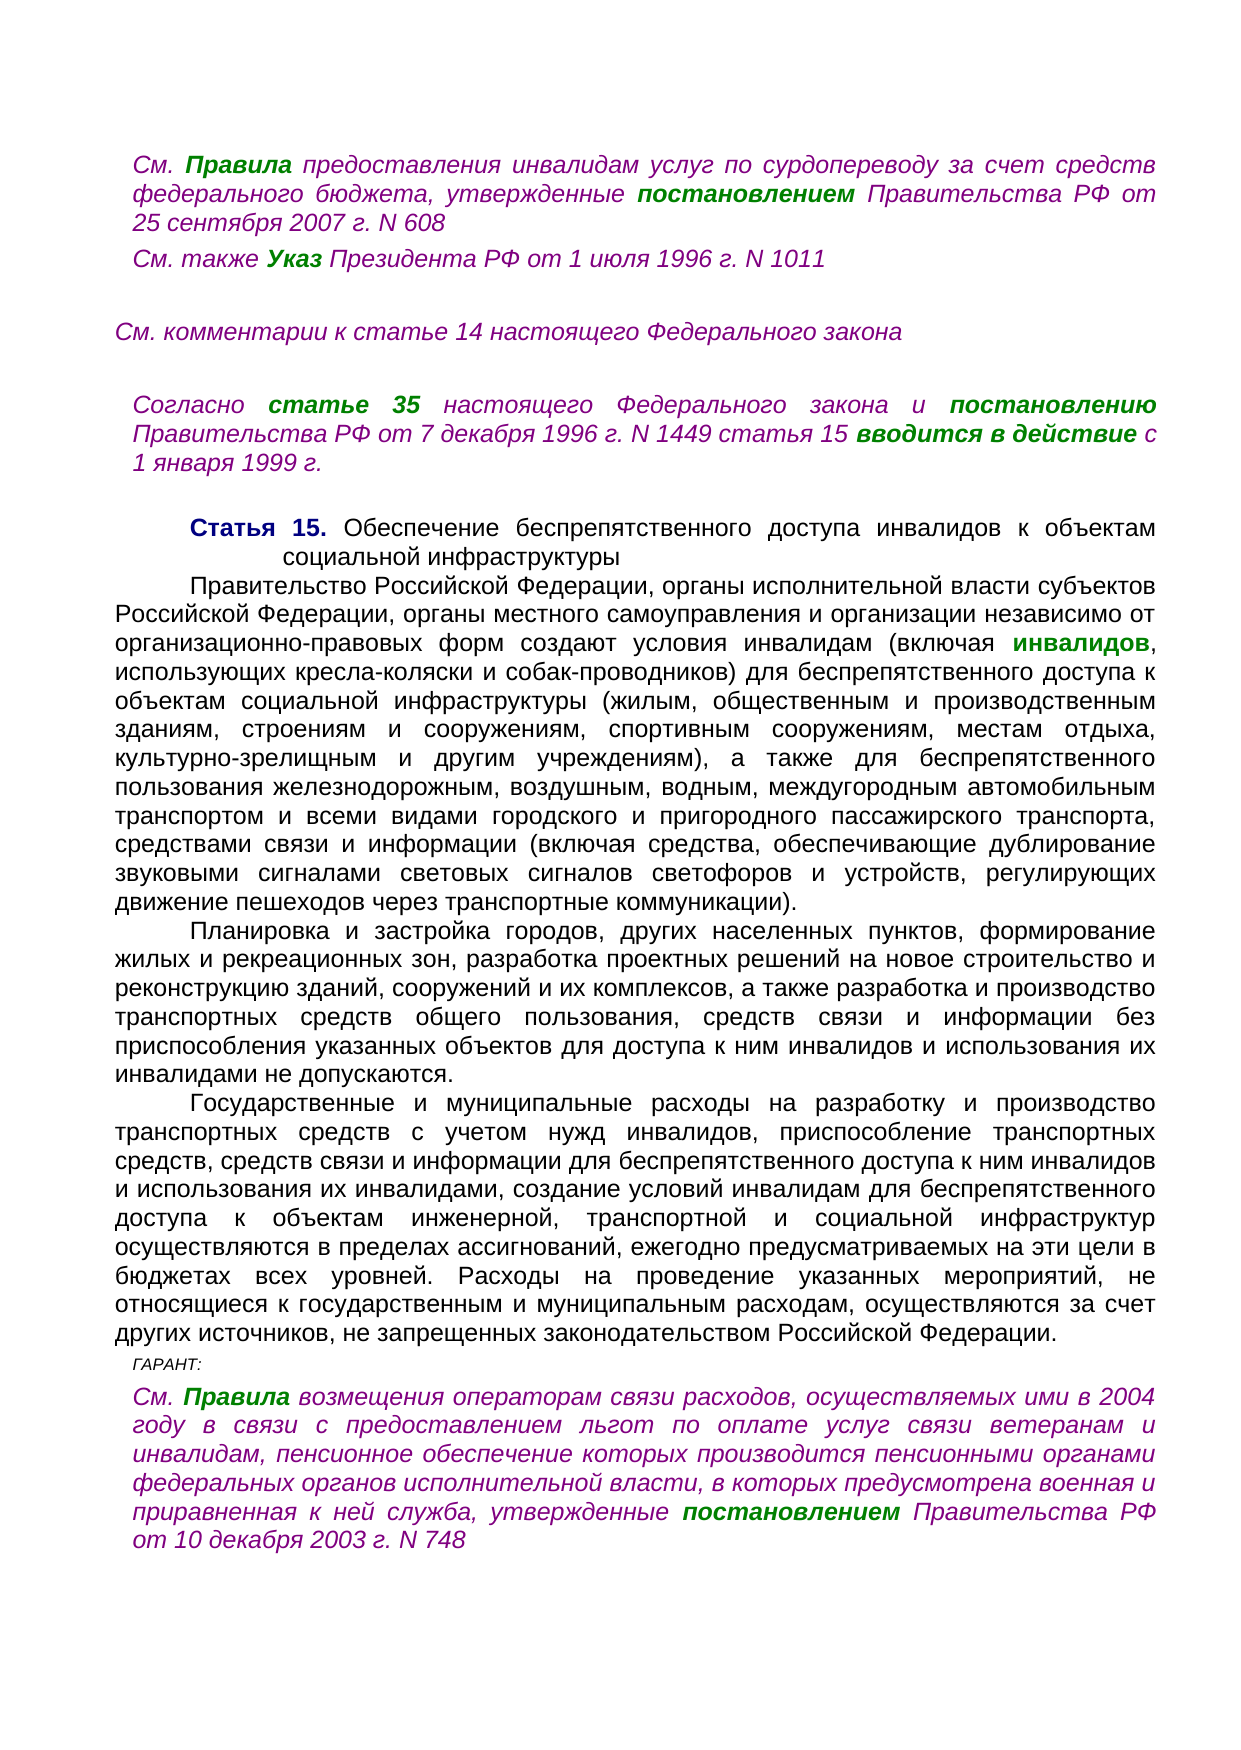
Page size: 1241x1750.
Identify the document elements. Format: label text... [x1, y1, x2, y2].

text См. комментарии к статье 14 настоящего Федерального закона [114, 317, 1157, 346]
text ГАРАНТ: [132, 1355, 1157, 1374]
text Планировка и застройка городов, других населенных пунктов, формирование жилых и рекреационных зон, разработка проектных решений на новое строительство и реконструкцию зданий, сооружений и их комплексов, а также разработка и производство транспортных средств общего пользования, средств связи и информации без приспособления указанных объектов для доступа к ним инвалидов и использования их инвалидами не допускаются. [114, 916, 1157, 1088]
text Статья 15. Обеспечение беспрепятственного доступа инвалидов к объектам социальной инфраструктуры [189, 513, 1157, 571]
text Государственные и муниципальные расходы на разработку и производство транспортных средств с учетом нужд инвалидов, приспособление транспортных средств, средств связи и информации для беспрепятственного доступа к ним инвалидов и использования их инвалидами, создание условий инвалидам для беспрепятственного доступа к объектам инженерной, транспортной и социальной инфраструктур осуществляются в пределах ассигнований, ежегодно предусматриваемых на эти цели в бюджетах всех уровней. Расходы на проведение указанных мероприятий, не относящиеся к государственным и муниципальным расходам, осуществляются за счет других источников, не запрещенных законодательством Российской Федерации. [114, 1088, 1157, 1347]
text См. Правила предоставления инвалидам услуг по сурдопереводу за счет средств федерального бюджета, утвержденные постановлением Правительства РФ от 25 сентября 2007 г. N 608 [132, 150, 1157, 236]
text Согласно статье 35 настоящего Федерального закона и постановлению Правительства РФ от 7 декабря 1996 г. N 1449 статья 15 вводится в действие с 1 января 1999 г. [132, 390, 1157, 477]
text См. также Указ Президента РФ от 1 июля 1996 г. N 1011 [132, 244, 1157, 273]
text См. Правила возмещения операторам связи расходов, осуществляемых ими в 2004 году в связи с предоставлением льгот по оплате услуг связи ветеранам и инвалидам, пенсионное обеспечение которых производится пенсионными органами федеральных органов исполнительной власти, в которых предусмотрена военная и приравненная к ней служба, утвержденные постановлением Правительства РФ от 10 декабря 2003 г. N 748 [132, 1382, 1157, 1554]
text Правительство Российской Федерации, органы исполнительной власти субъектов Российской Федерации, органы местного самоуправления и организации независимо от организационно-правовых форм создают условия инвалидам (включая инвалидов, использующих кресла-коляски и собак-проводников) для беспрепятственного доступа к объектам социальной инфраструктуры (жилым, общественным и производственным зданиям, строениям и сооружениям, спортивным сооружениям, местам отдыха, культурно-зрелищным и другим учреждениям), а также для беспрепятственного пользования железнодорожным, воздушным, водным, междугородным автомобильным транспортом и всеми видами городского и пригородного пассажирского транспорта, средствами связи и информации (включая средства, обеспечивающие дублирование звуковыми сигналами световых сигналов светофоров и устройств, регулирующих движение пешеходов через транспортные коммуникации). [114, 571, 1157, 916]
